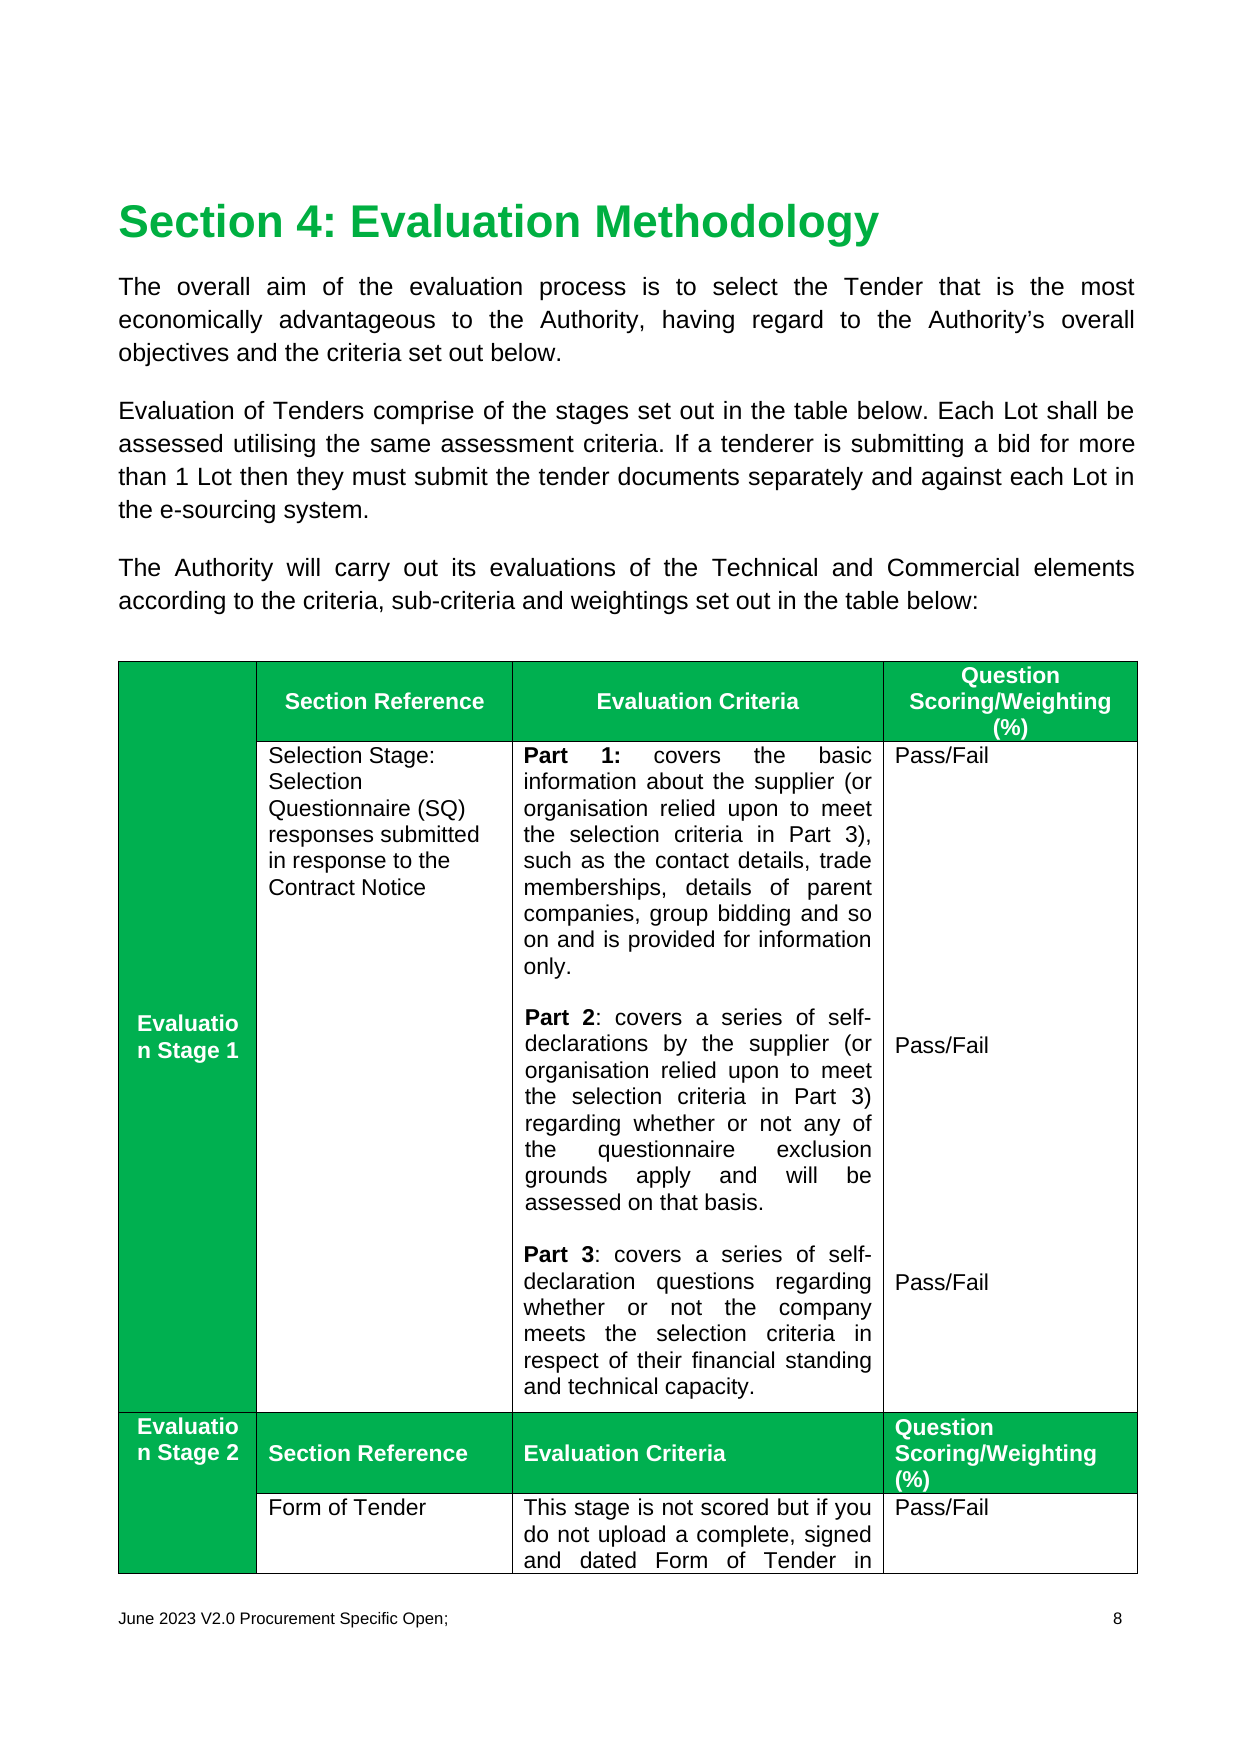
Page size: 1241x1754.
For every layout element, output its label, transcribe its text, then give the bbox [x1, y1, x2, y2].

subtitle Section 4: Evaluation Methodology [118, 194, 1137, 247]
text The overall aim of the evaluation process is to select the Tender that is the most economically advantageous to the Authority, having regard to the Authority’s overall objectives and the criteria set out below. [118, 272, 1137, 367]
table_cell Section Reference [257, 1413, 512, 1493]
table_cell Part 1: covers the basic information about the supplier (or organisation relied upon to meet the selection criteria in Part 3), such as the contact details, trade memberships, details of parent companies, group bidding and so on and is provided for information only. Part 2: covers a series of self-declarations by the supplier (or organisation relied upon to meet the selection criteria in Part 3) regarding whether or not any of the questionnaire exclusion grounds apply and will be assessed on that basis. Part 3: covers a series of self-declaration questions regarding whether or not the company meets the selection criteria in respect of their financial standing and technical capacity. [513, 742, 883, 1412]
table_cell Evaluation Criteria [513, 1413, 883, 1493]
text The Authority will carry out its evaluations of the Technical and Commercial elements according to the criteria, sub-criteria and weightings set out in the table below: [118, 553, 1137, 615]
table_cell Form of Tender [257, 1494, 512, 1573]
table_cell Pass/Fail [884, 1494, 1137, 1573]
table_cell Selection Stage: Selection Questionnaire (SQ) responses submitted in response to the Contract Notice [257, 742, 512, 1412]
text Evaluation of Tenders comprise of the stages set out in the table below. Each Lot shall be assessed utilising the same assessment criteria. If a tenderer is submitting a bid for more than 1 Lot then they must submit the tender documents separately and against each Lot in the e-sourcing system. [118, 396, 1137, 524]
table_cell Question Scoring/Weighting (%) [884, 1413, 1137, 1493]
table_header Question Scoring/Weighting (%) [884, 662, 1137, 741]
table_header Evaluation Stage 1 [119, 662, 256, 1412]
table_cell Evaluation Stage 2 [119, 1413, 256, 1573]
table_cell Pass/Fail Pass/Fail Pass/Fail [884, 742, 1137, 1412]
table_header Section Reference [257, 662, 512, 741]
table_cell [513, 1494, 883, 1573]
table_header Evaluation Criteria [513, 662, 883, 741]
